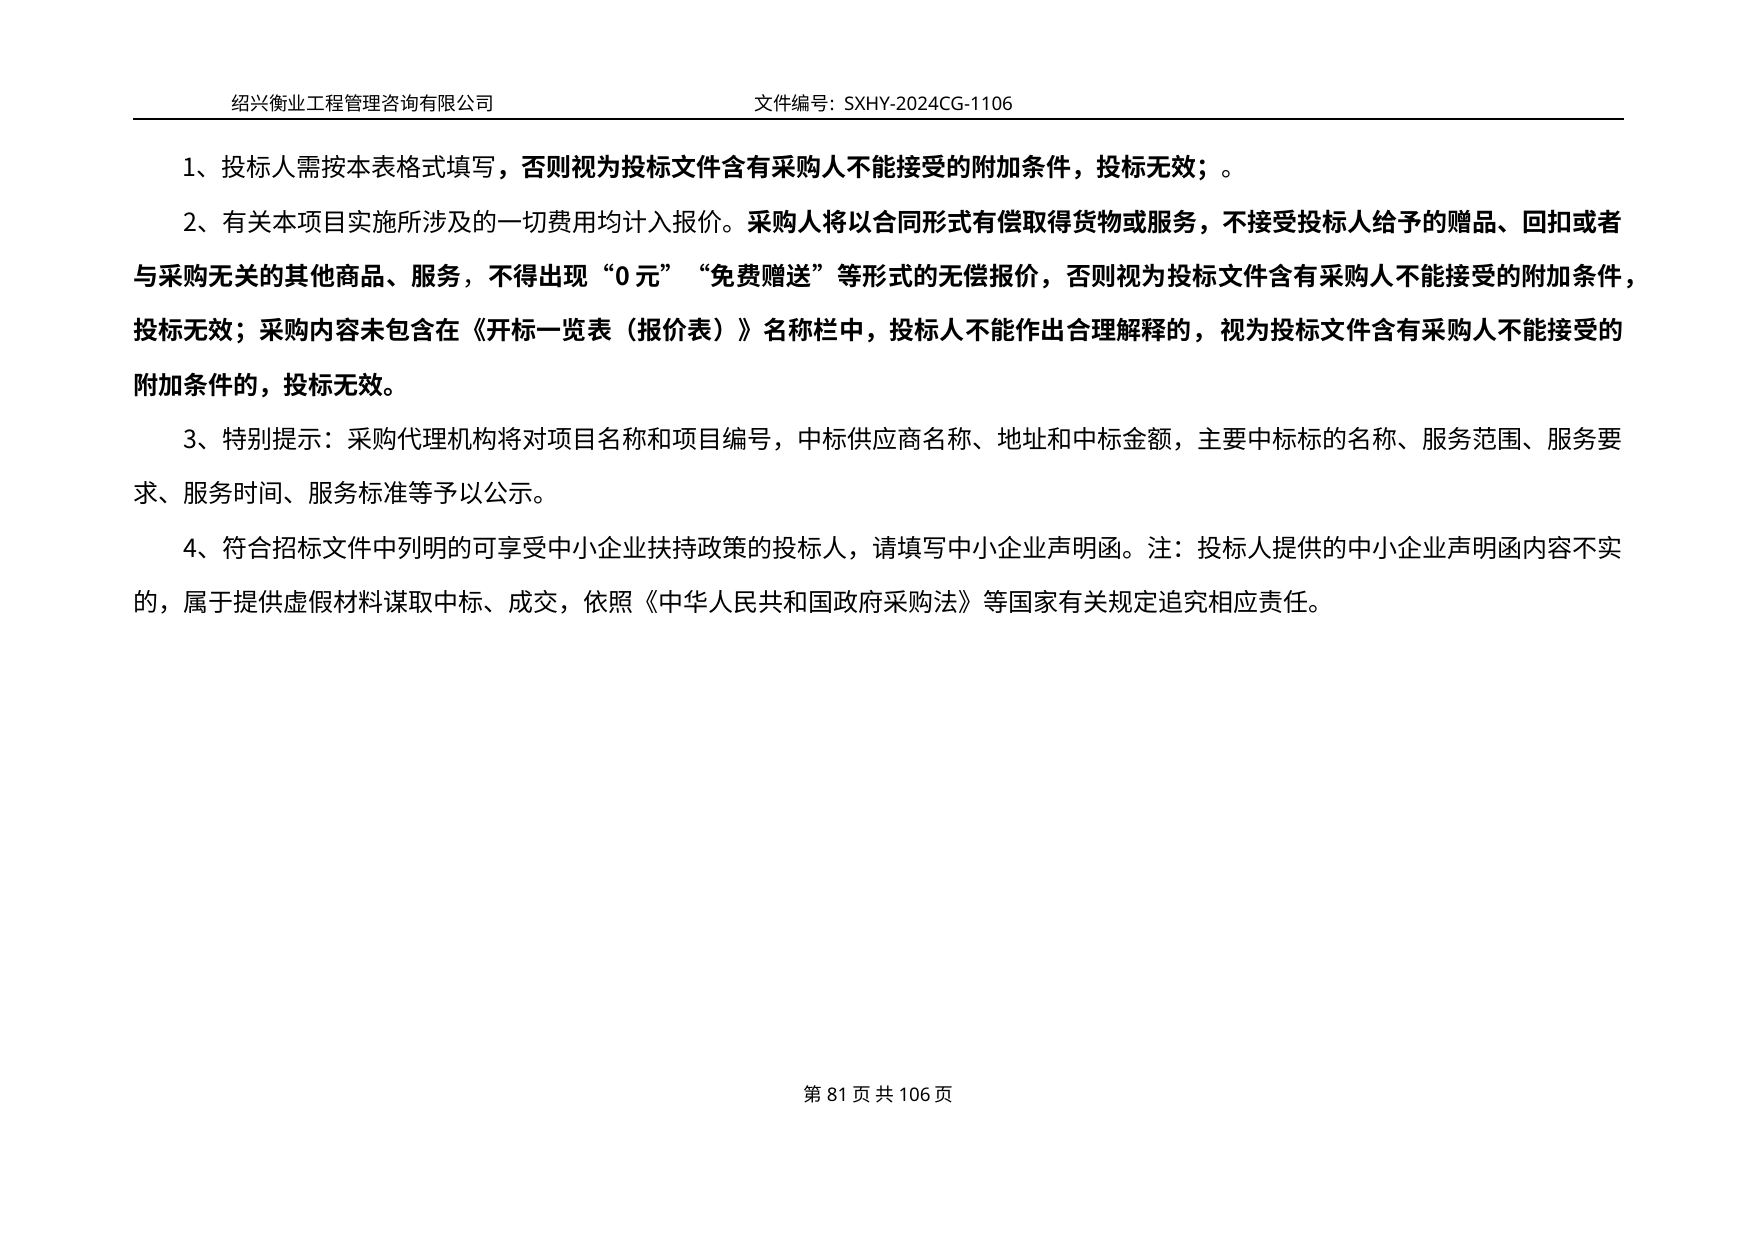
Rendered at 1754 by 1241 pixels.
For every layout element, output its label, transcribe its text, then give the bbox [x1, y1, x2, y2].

text 4、符合招标文件中列明的可享受中小企业扶持政策的投标人，请填写中小企业声明函。注：投标人提供的中小企业声明函内容不实的，属于提供虚假材料谋取中标、成交，依照《中华人民共和国政府采购法》等国家有关规定追究相应责任。 [133, 528, 1624, 619]
text 1、投标人需按本表格式填写，否则视为投标文件含有采购人不能接受的附加条件，投标无效；。 [133, 148, 1624, 184]
text 2、有关本项目实施所涉及的一切费用均计入报价。采购人将以合同形式有偿取得货物或服务，不接受投标人给予的赠品、回扣或者与采购无关的其他商品、服务，不得出现“0元”“免费赠送”等形式的无偿报价，否则视为投标文件含有采购人不能接受的附加条件，投标无效；采购内容未包含在《开标一览表（报价表）》名称栏中，投标人不能作出合理解释的，视为投标文件含有采购人不能接受的附加条件的，投标无效。 [133, 202, 1624, 401]
text 3、特别提示：采购代理机构将对项目名称和项目编号，中标供应商名称、地址和中标金额，主要中标标的名称、服务范围、服务要求、服务时间、服务标准等予以公示。 [133, 419, 1624, 510]
